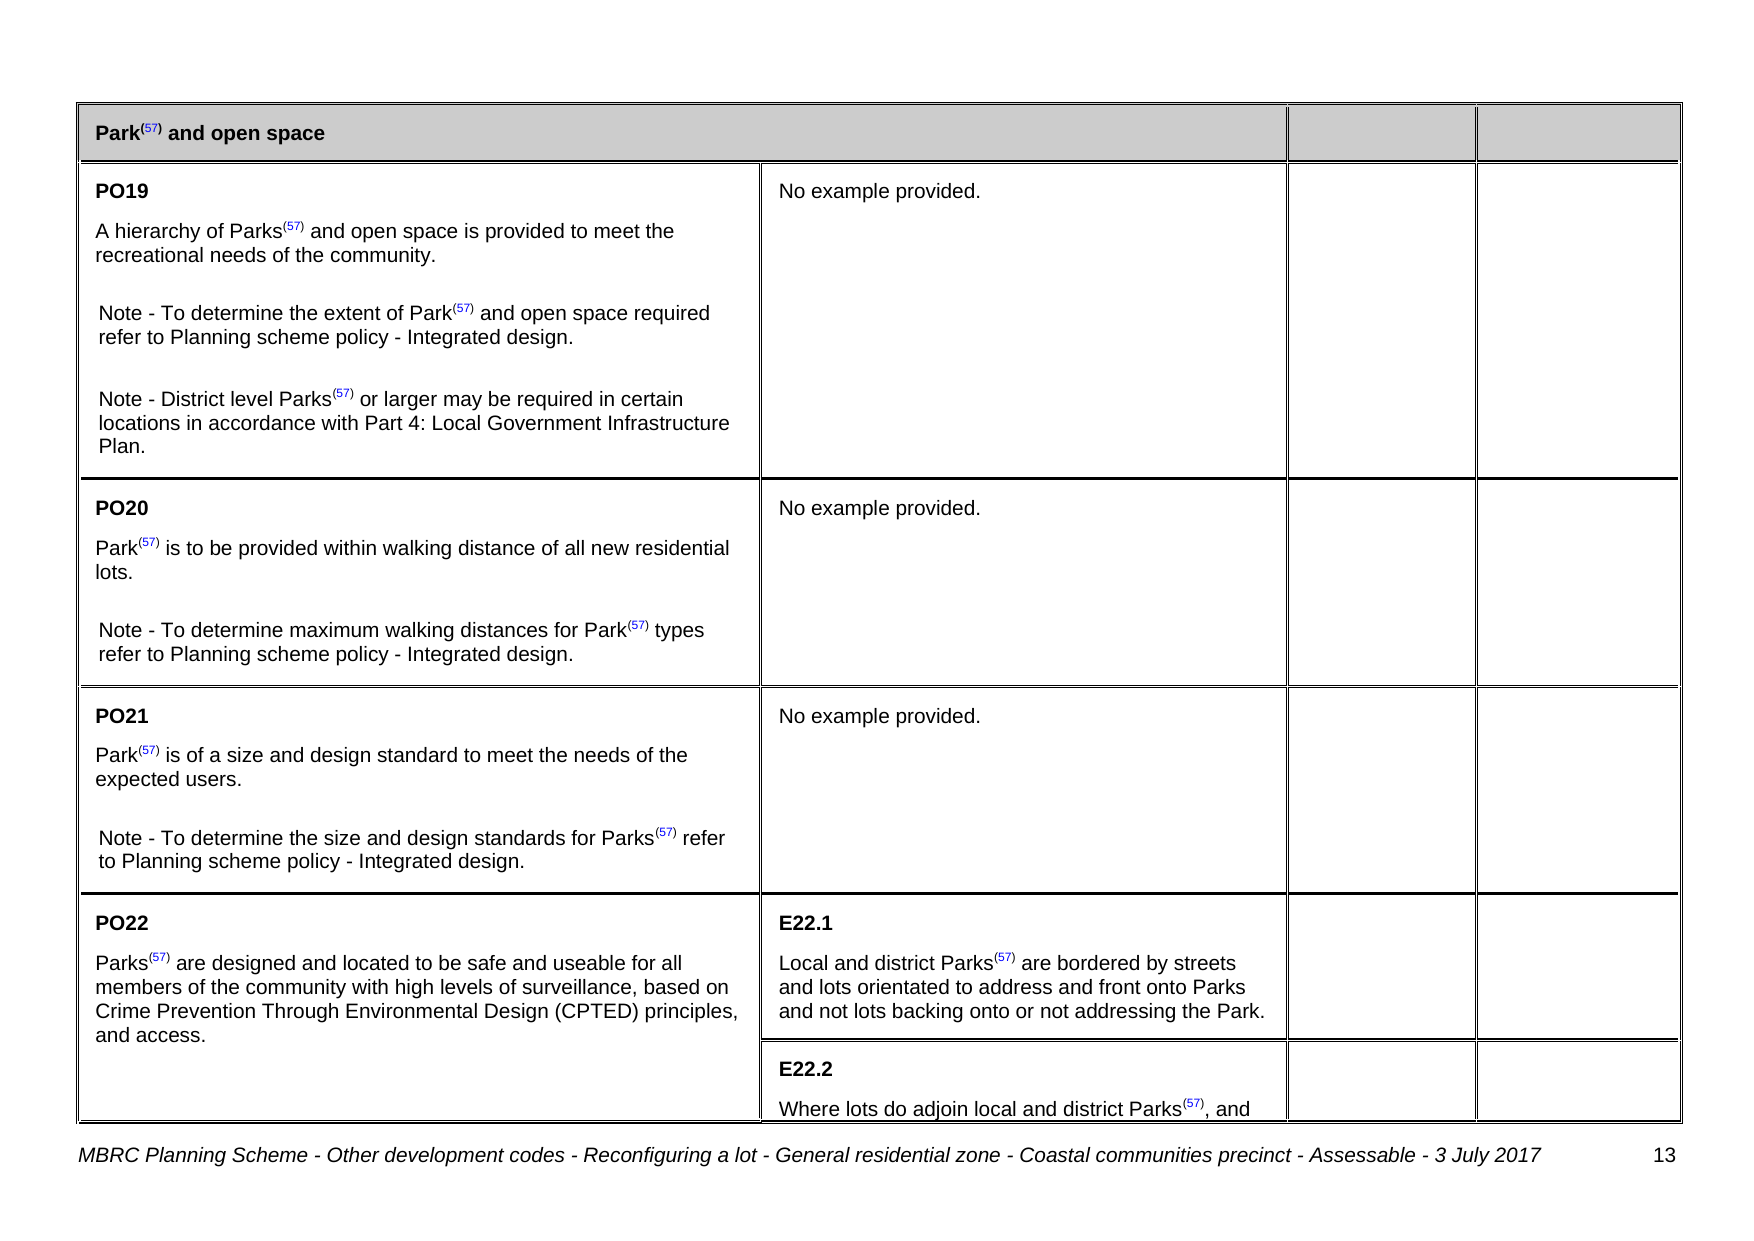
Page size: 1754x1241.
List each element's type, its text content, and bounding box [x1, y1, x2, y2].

table_cell E22.1 Local and district Parks(57) are bordered by streets and lots orientated to address and front onto Parks and not lots backing onto or not addressing the Park. [762, 895, 1286, 1038]
table_cell PO19 A hierarchy of Parks(57) and open space is provided to meet the recreational needs of the community. [79, 160, 759, 477]
table_cell [1477, 1038, 1680, 1120]
table_cell PO20 Park(57) is to be provided within walking distance of all new residential lots. [79, 477, 759, 684]
table_cell Park(57) and open space [79, 105, 1288, 160]
table_cell No example provided. [762, 480, 1286, 684]
table_cell [1478, 477, 1680, 684]
table_cell No example provided. [762, 164, 1286, 477]
table_cell [1289, 480, 1475, 684]
table_cell [1478, 685, 1680, 892]
table_cell No example provided. [762, 688, 1286, 892]
table_cell [1478, 892, 1680, 1038]
table_cell PO22 Parks(57) are designed and located to be safe and useable for all members of the community with high levels of surveillance, based on Crime Prevention Through Environmental Design (CPTED) principles, and access. [79, 892, 761, 1120]
table_cell [1288, 105, 1477, 160]
table_cell PO21 Park(57) is of a size and design standard to meet the needs of the expected users. [79, 685, 759, 892]
table_cell [1288, 1042, 1477, 1120]
table_cell [1289, 164, 1475, 477]
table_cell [761, 1042, 1288, 1120]
table_cell [1478, 160, 1680, 477]
table_cell [1289, 895, 1475, 1038]
table_cell [1289, 688, 1475, 892]
table_cell [1477, 105, 1680, 160]
